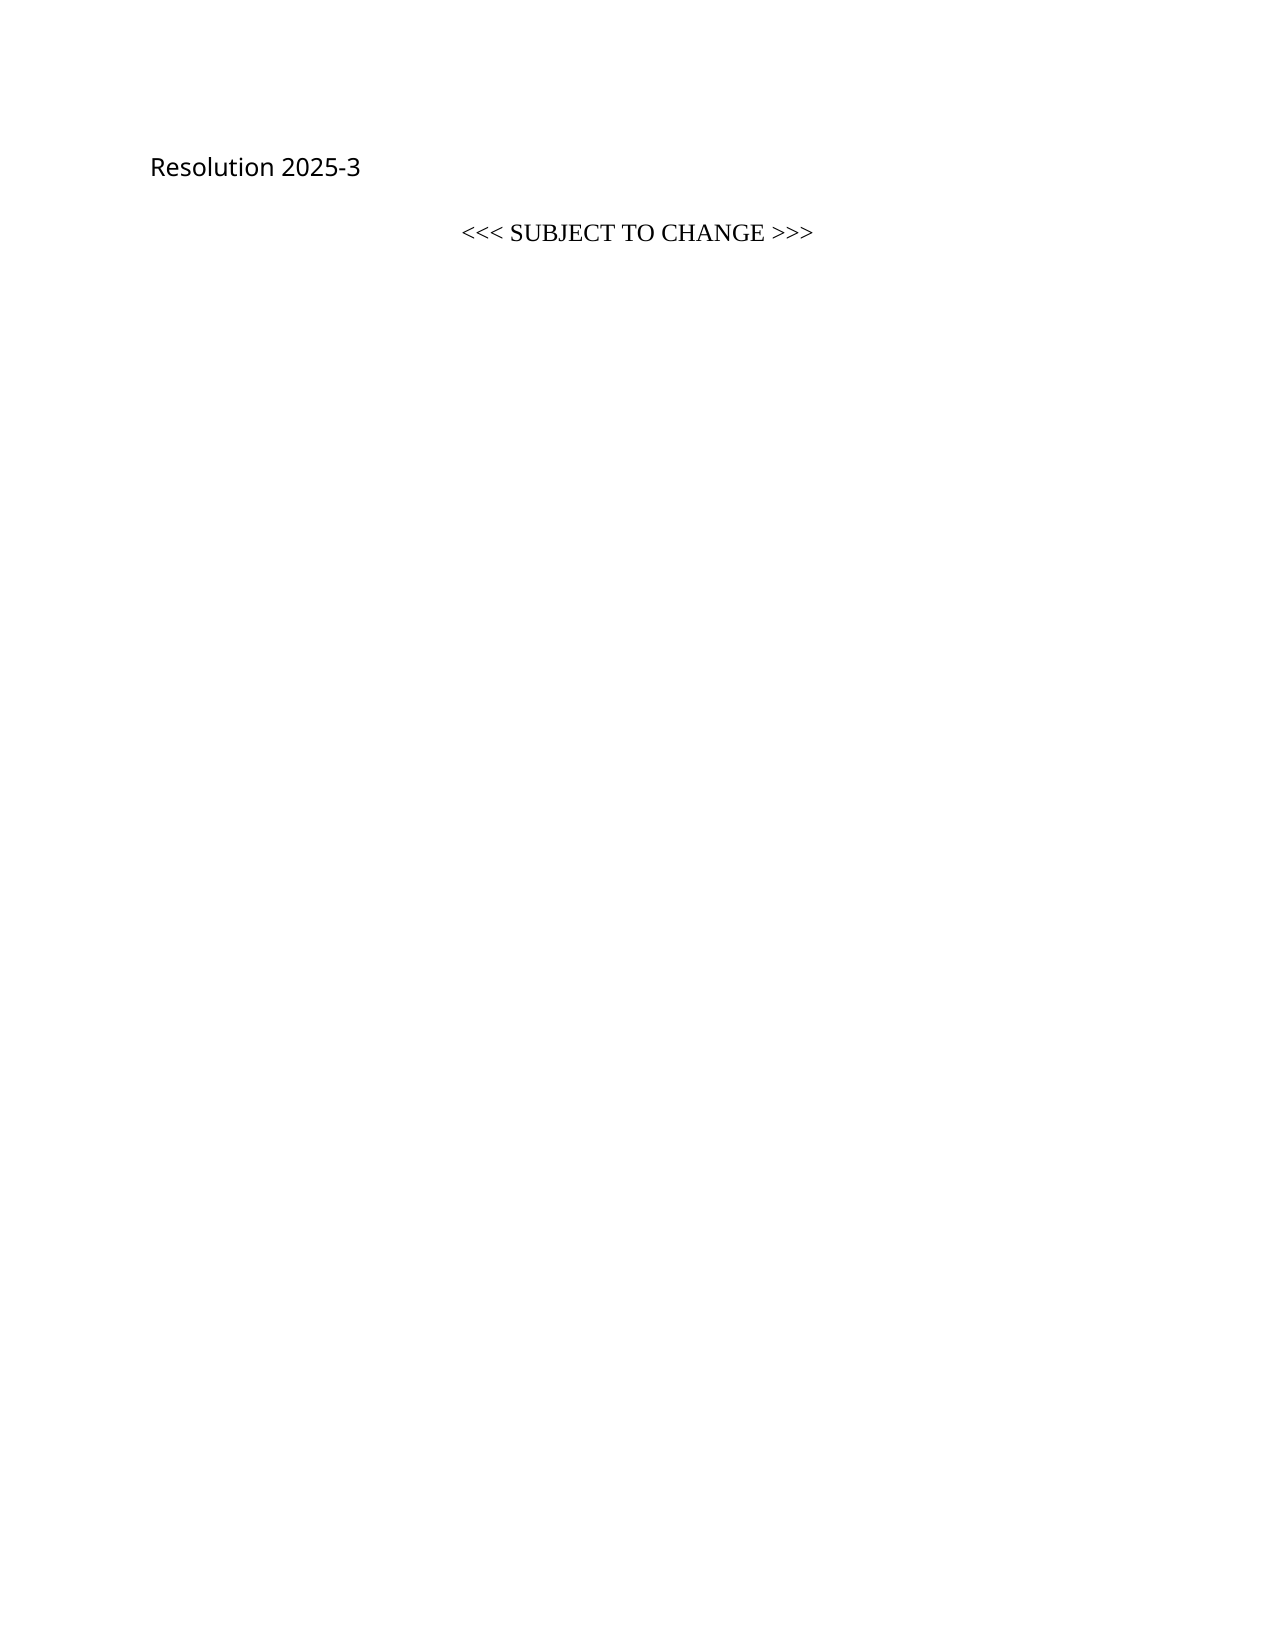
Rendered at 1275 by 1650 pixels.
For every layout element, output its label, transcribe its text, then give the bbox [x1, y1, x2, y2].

text <<< SUBJECT TO CHANGE >>> [150, 218, 1125, 247]
text Resolution 2025-3 [150, 150, 1125, 184]
